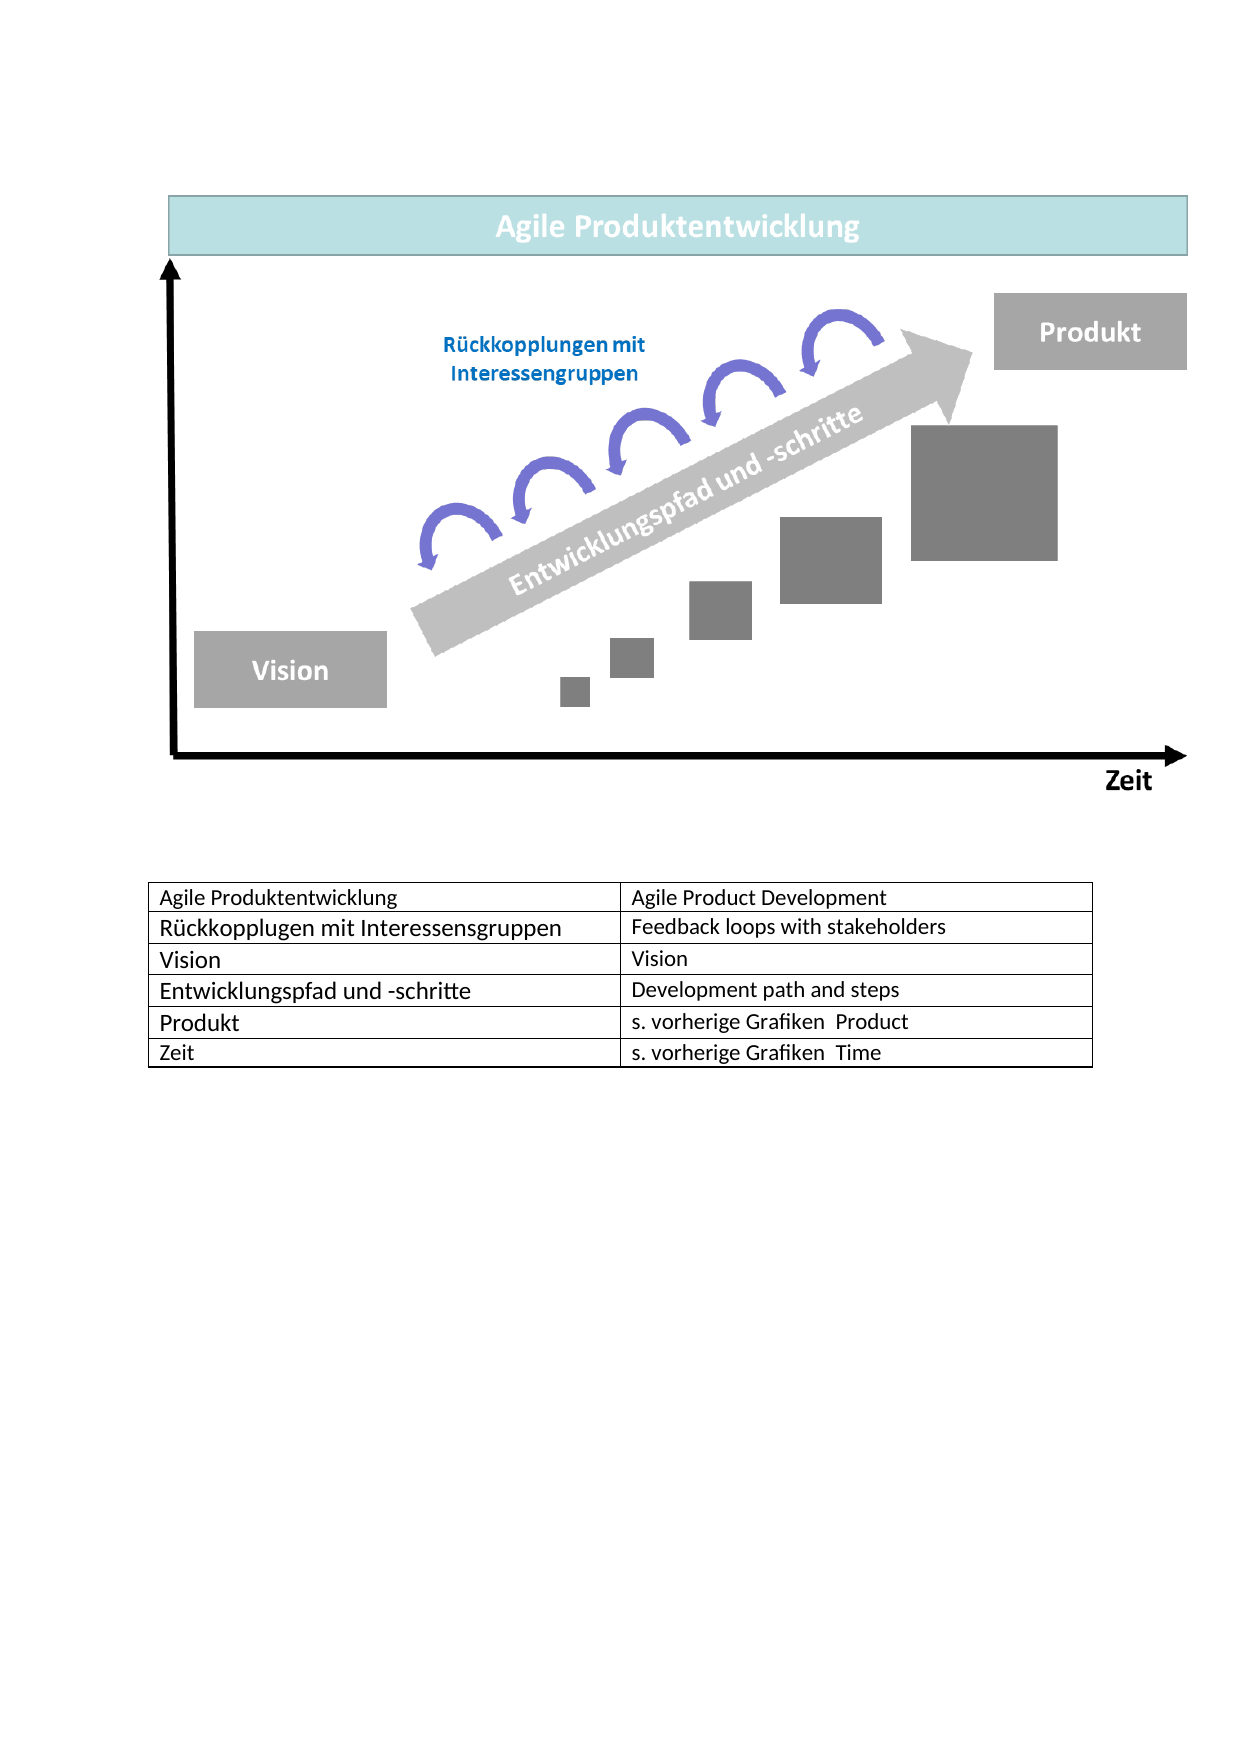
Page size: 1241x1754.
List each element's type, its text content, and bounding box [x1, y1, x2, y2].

table_cell Feedback loops with stakeholders [621, 912, 1092, 943]
table_cell Development path and steps [621, 975, 1092, 1006]
table_cell s. vorherige Grafiken Product [621, 1007, 1092, 1037]
table_cell Entwicklungspfad und -schritte [149, 975, 620, 1006]
table_cell Vision [149, 944, 620, 974]
picture [147, 194, 1208, 817]
table_cell s. vorherige Grafiken Time [621, 1039, 1092, 1066]
table_cell Zeit [149, 1039, 620, 1066]
table_cell Rückkopplugen mit Interessensgruppen [149, 912, 620, 943]
table_header Agile Produktentwicklung [149, 883, 620, 911]
table_header Agile Product Development [621, 883, 1092, 911]
table_cell Produkt [149, 1007, 620, 1037]
table_cell Vision [621, 944, 1092, 974]
